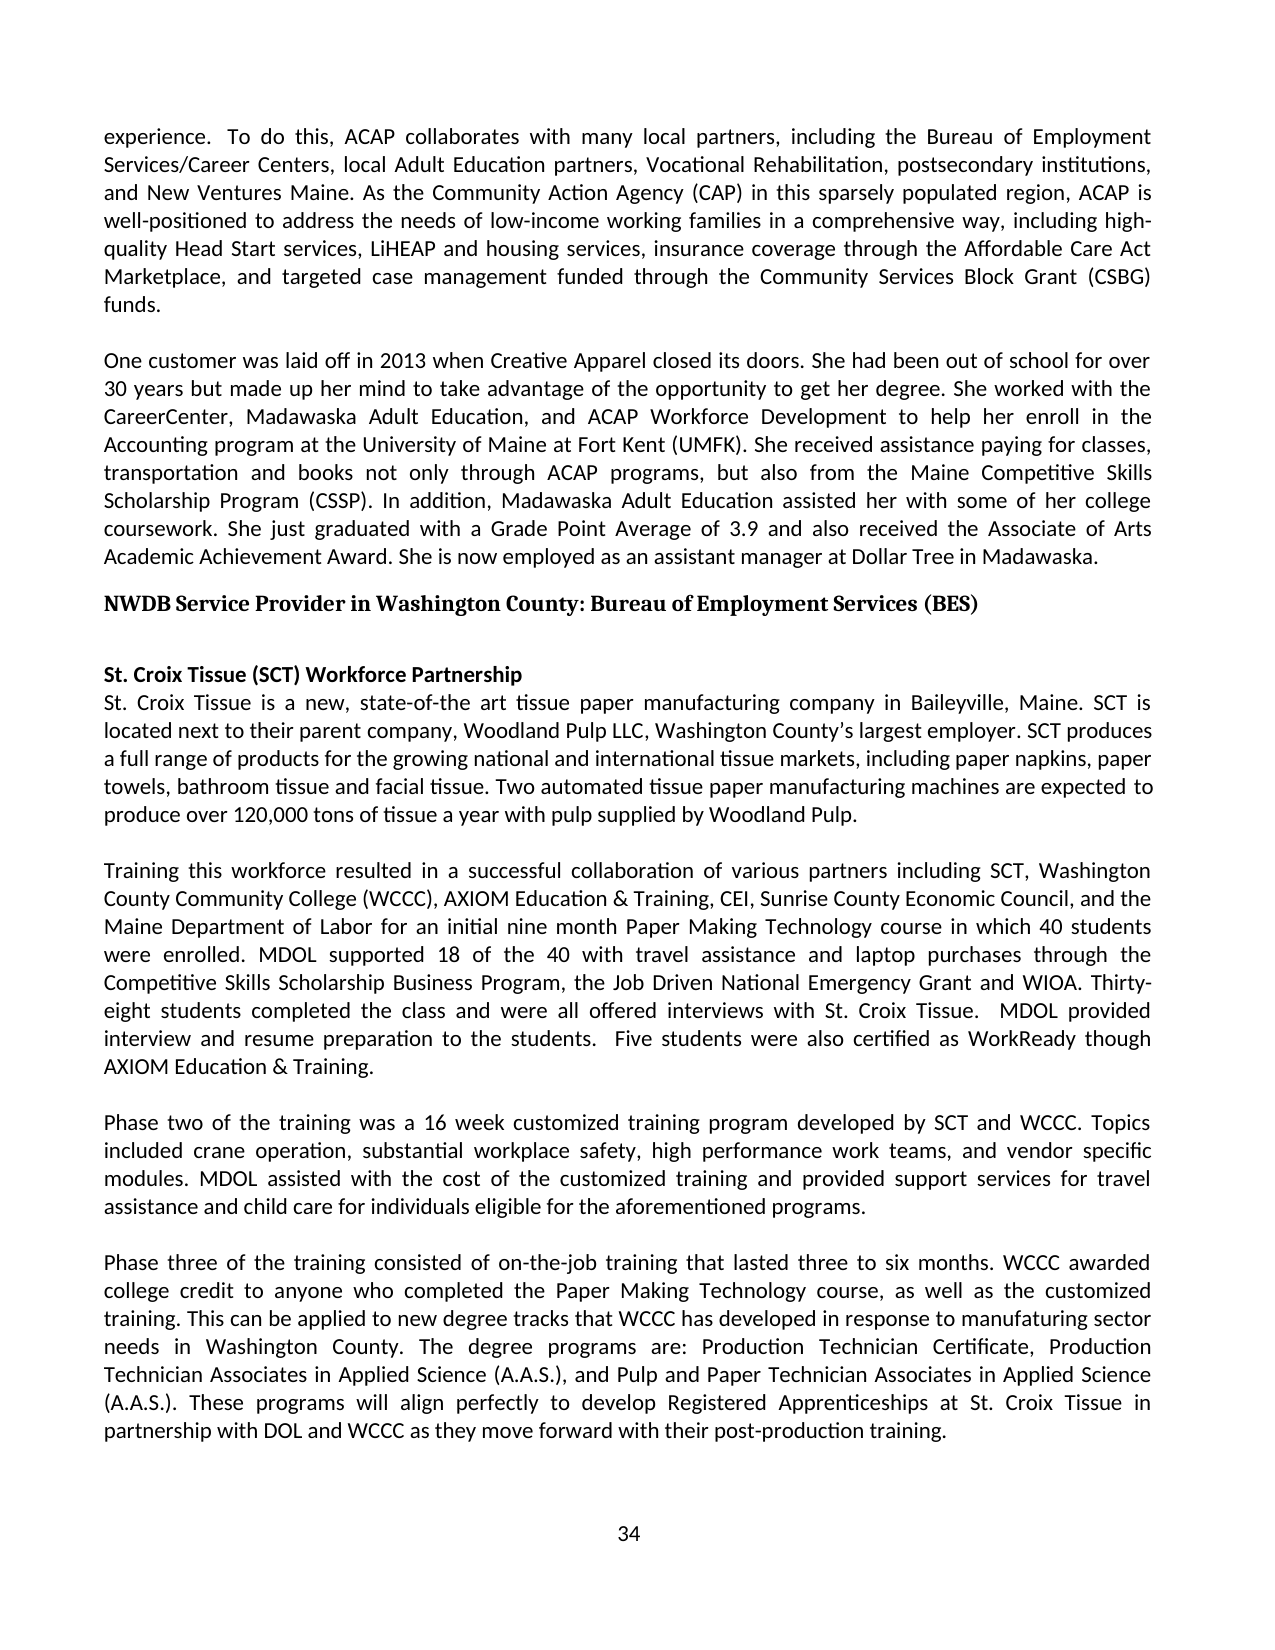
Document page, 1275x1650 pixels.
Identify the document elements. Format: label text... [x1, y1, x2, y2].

text Phase three of the training consisted of on-the-job training that lasted three to six months. WCCC awarded college credit to anyone who completed the Paper Making Technology course, as well as the customized training. This can be applied to new degree tracks that WCCC has developed in response to manufaturing sector needs in Washington County. The degree programs are: Production Technician Certificate, Production Technician Associates in Applied Science (A.A.S.), and Pulp and Paper Technician Associates in Applied Science (A.A.S.). These programs will align perfectly to develop Registered Apprenticeships at St. Croix Tissue in partnership with DOL and WCCC as they move forward with their post-production training. [103, 1248, 1153, 1444]
text One customer was laid off in 2013 when Creative Apparel closed its doors. She had been out of school for over 30 years but made up her mind to take advantage of the opportunity to get her degree. She worked with the CareerCenter, Madawaska Adult Education, and ACAP Workforce Development to help her enroll in the Accounting program at the University of Maine at Fort Kent (UMFK). She received assistance paying for classes, transportation and books not only through ACAP programs, but also from the Maine Competitive Skills Scholarship Program (CSSP). In addition, Madawaska Adult Education assisted her with some of her college coursework. She just graduated with a Grade Point Average of 3.9 and also received the Associate of Arts Academic Achievement Award. She is now employed as an assistant manager at Dollar Tree in Madawaska. [103, 346, 1153, 570]
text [103, 122, 1153, 318]
text Training this workforce resulted in a successful collaboration of various partners including SCT, Washington County Community College (WCCC), AXIOM Education & Training, CEI, Sunrise County Economic Council, and the Maine Department of Labor for an initial nine month Paper Making Technology course in which 40 students were enrolled. MDOL supported 18 of the 40 with travel assistance and laptop purchases through the Competitive Skills Scholarship Business Program, the Job Driven National Emergency Grant and WIOA. Thirty-eight students completed the class and were all offered interviews with St. Croix Tissue. MDOL provided interview and resume preparation to the students. Five students were also certified as WorkReady though AXIOM Education & Training. [103, 856, 1153, 1080]
text Phase two of the training was a 16 week customized training program developed by SCT and WCCC. Topics included crane operation, substantial workplace safety, high performance work teams, and vendor specific modules. MDOL assisted with the cost of the customized training and provided support services for travel assistance and child care for individuals eligible for the aforementioned programs. [103, 1108, 1153, 1220]
text St. Croix Tissue (SCT) Workforce Partnership [103, 660, 1153, 688]
text St. Croix Tissue is a new, state-of-the art tissue paper manufacturing company in Baileyville, Maine. SCT is located next to their parent company, Woodland Pulp LLC, Washington County’s largest employer. SCT produces a full range of products for the growing national and international tissue markets, including paper napkins, paper towels, bathroom tissue and facial tissue. Two automated tissue paper manufacturing machines are expected to produce over 120,000 tons of tissue a year with pulp supplied by Woodland Pulp. [103, 688, 1153, 828]
subtitle NWDB Service Provider in Washington County: Bureau of Employment Services (BES) [103, 591, 1153, 617]
